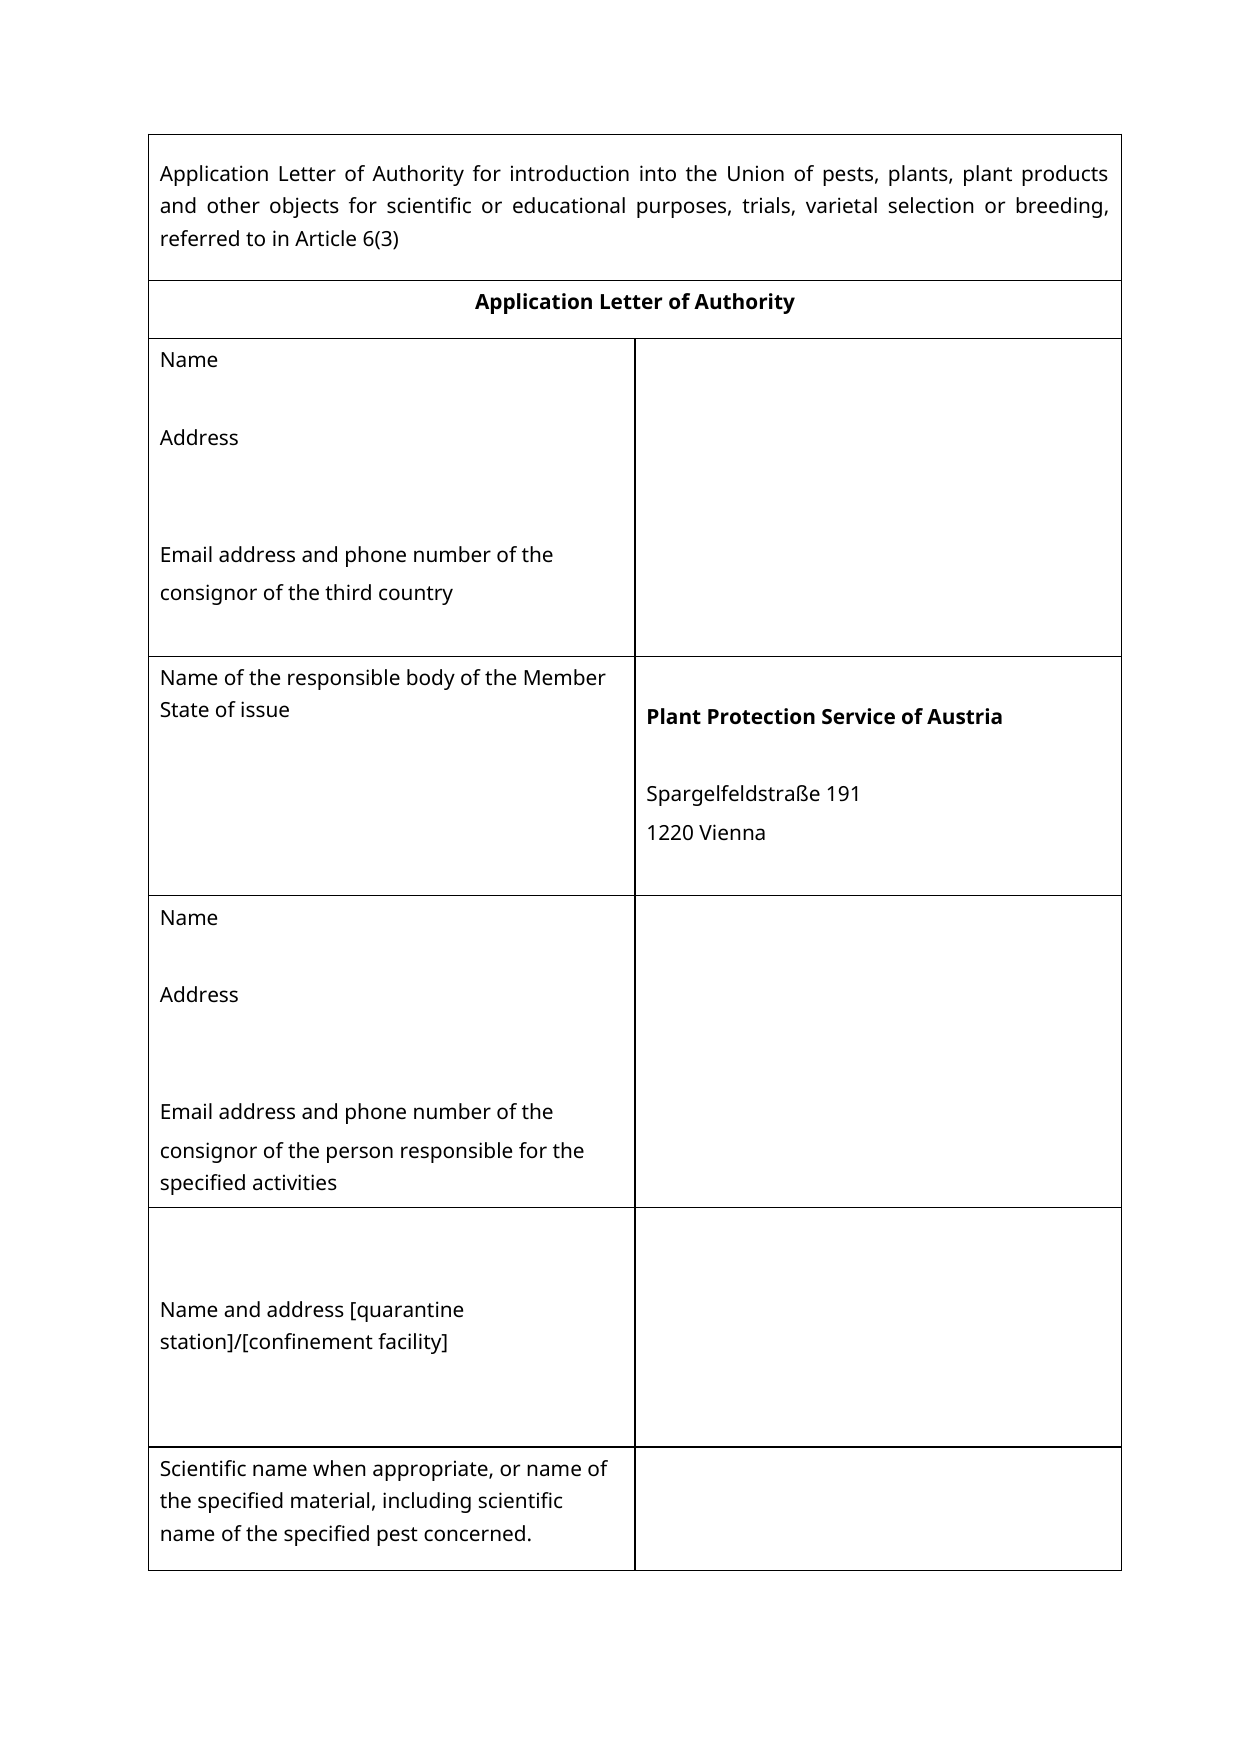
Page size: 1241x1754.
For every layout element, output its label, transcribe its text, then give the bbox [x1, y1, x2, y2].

table_cell [636, 1448, 1121, 1570]
table_cell [636, 896, 1121, 1207]
table_cell [636, 339, 1121, 656]
table_cell Name Address Email address and phone number of the consignor of the third country [149, 339, 634, 656]
table_cell Name of the responsible body of the Member State of issue [149, 657, 634, 895]
table_cell Name Address Email address and phone number of the consignor of the person responsible for the specified activities [149, 896, 634, 1207]
table_cell Application Letter of Authority [149, 281, 1121, 338]
table_cell [636, 1208, 1121, 1446]
table_cell Name and address [quarantine station]/[confinement facility] [149, 1208, 634, 1446]
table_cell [149, 1448, 634, 1570]
table_header Application Letter of Authority for introduction into the Union of pests, plants, plant products and other objects for scientific or educational purposes, trials, varietal selection or breeding, referred to in Article 6(3) [149, 135, 1121, 280]
table_cell Plant Protection Service of Austria Spargelfeldstraße 191 1220 Vienna [636, 657, 1121, 895]
